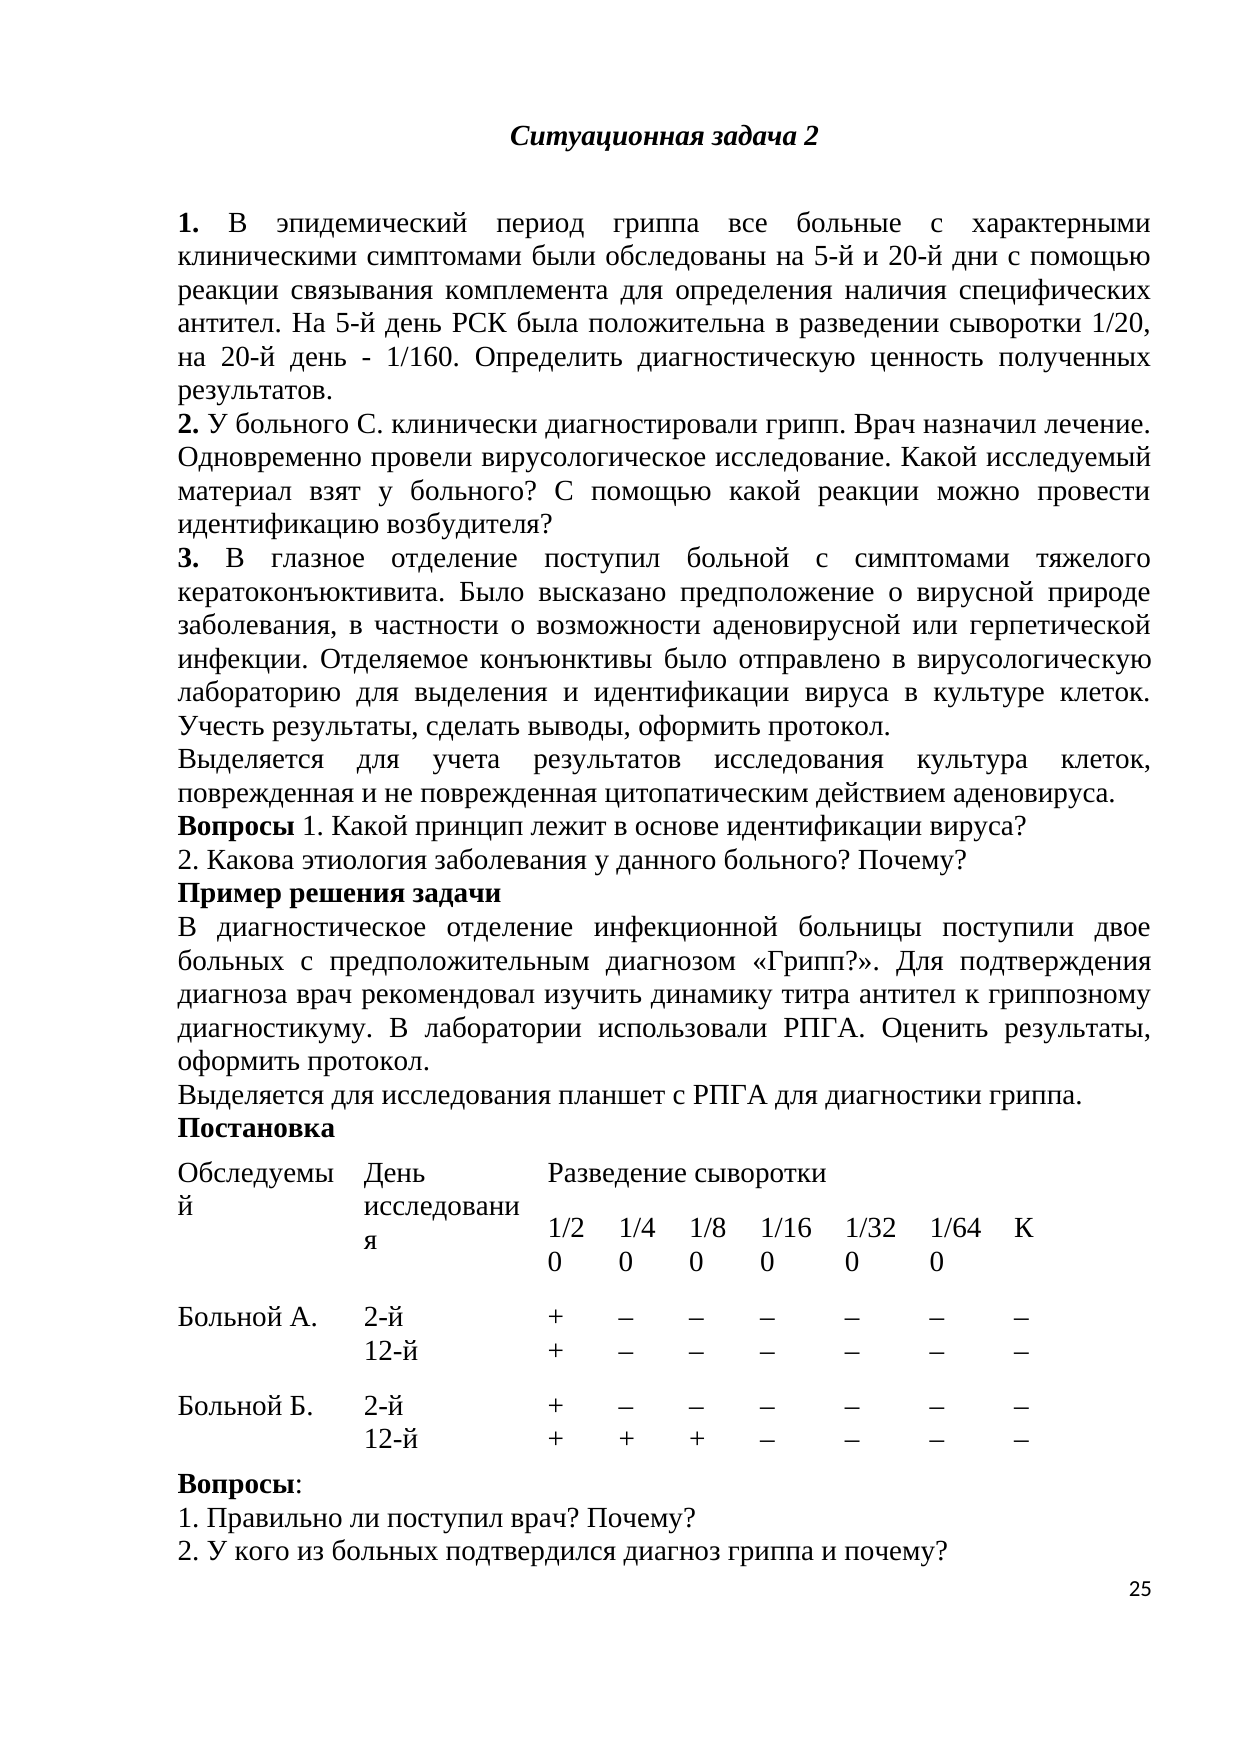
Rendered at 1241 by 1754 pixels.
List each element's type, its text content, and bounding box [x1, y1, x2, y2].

table_header День исследования [353, 1144, 537, 1288]
table_cell + + [537, 1377, 607, 1466]
table_cell Больной А. [166, 1288, 353, 1377]
table_cell + + [537, 1288, 607, 1377]
table_cell – – [749, 1377, 833, 1466]
table_cell 1/320 [834, 1199, 918, 1288]
text 1. В эпидемический период гриппа все больные с характерными клиническими симптомами были обследованы на 5-й и 20-й дни с помощью реакции связывания комплемента для определения наличия специфических антител. На 5-й день РСК была положительна в разведении сыворотки 1/20, на 20-й день - 1/160. Определить диагностическую ценность полученных результатов. [177, 205, 1152, 406]
table_cell 1/20 [537, 1199, 607, 1288]
table_cell – – [1003, 1288, 1043, 1377]
text Вопросы 1. Какой принцип лежит в основе идентификации вируса? [177, 808, 1152, 842]
text 3. В глазное отделение поступил больной с симптомами тяжелого кератоконъюктивита. Было высказано предположение о вирусной природе заболевания, в частности о возможности аденовирусной или герпетической инфекции. Отделяемое конъюнктивы было отправлено в вирусологическую лабораторию для выделения и идентификации вируса в культуре клеток. Учесть результаты, сделать выводы, оформить протокол. [177, 540, 1152, 741]
text Постановка [177, 1110, 1152, 1144]
subtitle Ситуационная задача 2 [177, 118, 1152, 152]
table_cell – – [1003, 1377, 1043, 1466]
text Вопросы: [177, 1466, 1152, 1500]
table_cell – – [749, 1288, 833, 1377]
table_cell Больной Б. [166, 1377, 353, 1466]
table_cell – – [834, 1288, 918, 1377]
text В диагностическое отделение инфекционной больницы поступили двое больных с предположительным диагнозом «Грипп?». Для подтверждения диагноза врач рекомендовал изучить динамику титра антител к гриппозному диагностикуму. В лаборатории использовали РПГА. Оценить результаты, оформить протокол. [177, 909, 1152, 1077]
table_cell 1/160 [749, 1199, 833, 1288]
table_cell – – [678, 1288, 749, 1377]
table_cell – + [607, 1377, 678, 1466]
text 1. Правильно ли поступил врач? Почему? [177, 1500, 1152, 1533]
table_cell 1/640 [918, 1199, 1003, 1288]
text 2. У кого из больных подтвердился диагноз гриппа и почему? [177, 1533, 1152, 1567]
text Выделяется для исследования планшет с РПГА для диагностики гриппа. [177, 1077, 1152, 1110]
table_header Обследуемый [166, 1144, 353, 1288]
table_cell К [1003, 1199, 1043, 1288]
text Выделяется для учета результатов исследования культура клеток, поврежденная и не поврежденная цитопатическим действием аденовируса. [177, 741, 1152, 808]
table_cell – – [607, 1288, 678, 1377]
table_cell 1/80 [678, 1199, 749, 1288]
text Пример решения задачи [177, 876, 1152, 909]
table_header Разведение сыворотки [537, 1144, 1043, 1199]
text 2. Какова этиология заболевания у данного больного? Почему? [177, 842, 1152, 876]
table_cell – – [834, 1377, 918, 1466]
text 2. У больного С. клинически диагностировали грипп. Врач назначил лечение. Одновременно провели вирусологическое исследование. Какой исследуемый материал взят у больного? С помощью какой реакции можно провести идентификацию возбудителя? [177, 406, 1152, 540]
table_cell – + [678, 1377, 749, 1466]
table_cell – – [918, 1288, 1003, 1377]
table_cell 1/40 [607, 1199, 678, 1288]
table_cell – – [918, 1377, 1003, 1466]
table_cell 2-й 12-й [353, 1377, 537, 1466]
table_cell 2-й 12-й [353, 1288, 537, 1377]
